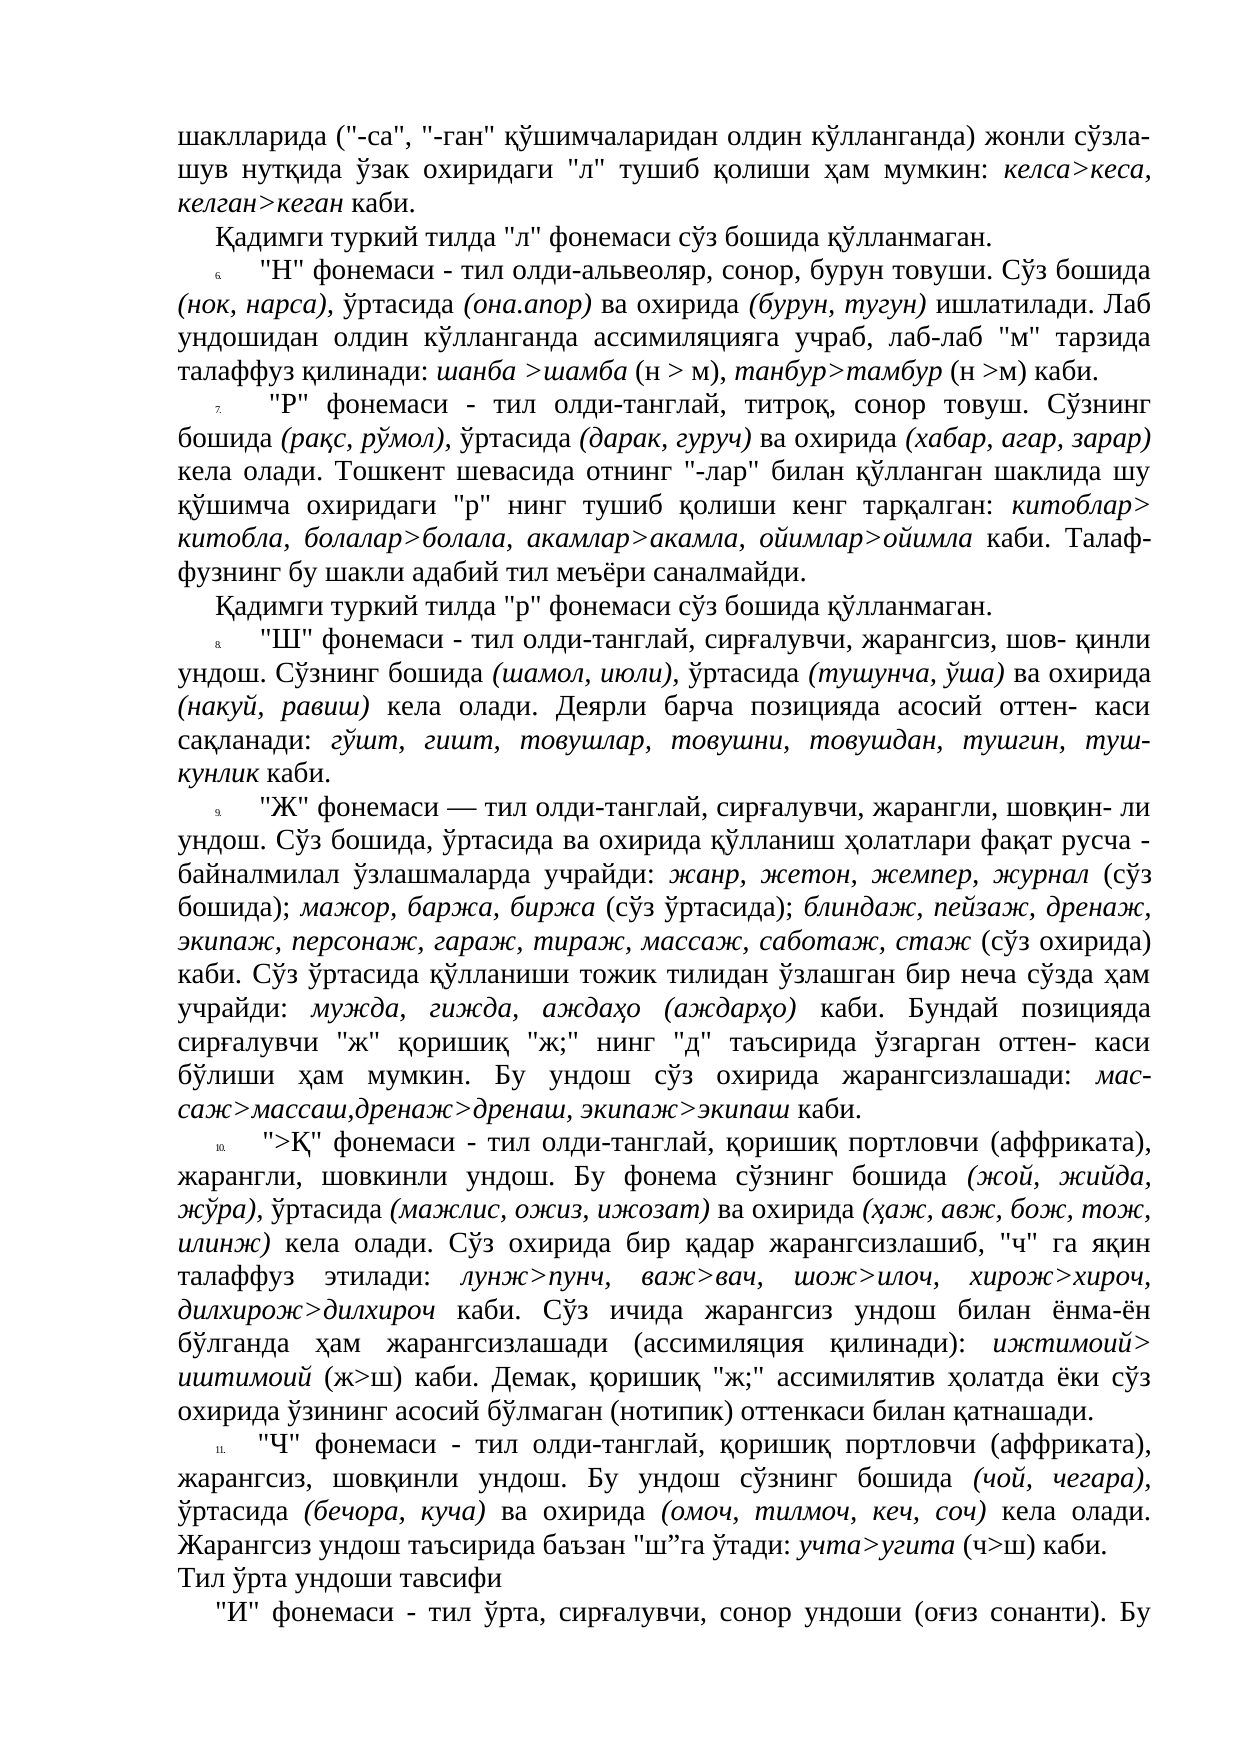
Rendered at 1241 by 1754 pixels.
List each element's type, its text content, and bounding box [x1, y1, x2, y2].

text Қадимги туркий тилда "р" фонемаси сўз бошида қўлланмаган. [177, 588, 1152, 621]
list "Ч" фонемаси - тил олди-танглай, қоришиқ портловчи (аффриката), жарангсиз, шовқинли ундош. Бу ундош сўзнинг бошида (чой, чегара), ўртасида (бечора, куча) ва охирида (омоч, тилмоч, кеч, соч) кела олади. Жарангсиз ундош таъсирида баъзан "ш”га ўтади: учта>угита (ч>ш) каби. [177, 1426, 1152, 1560]
list "Ж" фонемаси — тил олди-танглай, сирғалувчи, жарангли, шовқин- ли ундош. Сўз бошида, ўртасида ва охирида қўлланиш ҳолатлари фақат русча - байналмилал ўзлашмаларда учрайди: жанр, жетон, жемпер, журнал (сўз бошида); мажор, баржа, биржа (сўз ўртасида); блиндаж, пейзаж, дренаж, экипаж, персонаж, гараж, тираж, массаж, саботаж, стаж (сўз охирида) каби. Сўз ўртасида қўлланиши тожик тилидан ўзлашган бир неча сўзда ҳам учрайди: мужда, гижда, аждаҳо (аждарҳо) каби. Бундай позицияда сирғалувчи "ж" қоришиқ "ж;" нинг "д" таъсирида ўзгарган оттен- каси бўлиши ҳам мумкин. Бу ундош сўз охирида жарангсизлашади: мас- саж>массаш,дренаж>дренаш, экипаж>экипаш каби. [177, 789, 1152, 1124]
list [177, 118, 1152, 219]
list "Н" фонемаси - тил олди-альвеоляр, сонор, бурун товуши. Сўз бошида (нок, нарса), ўртасида (она.апор) ва охирида (бурун, тугун) ишлатилади. Лаб ундошидан олдин кўлланганда ассимиляцияга учраб, лаб-лаб "м" тарзида талаффуз қилинади: шанба >шамба (н > м), танбур>тамбур (н >м) каби. [177, 252, 1152, 386]
list "Ш" фонемаси - тил олди-танглай, сирғалувчи, жарангсиз, шов- қинли ундош. Сўзнинг бошида (шамол, июли), ўртасида (тушунча, ўша) ва охирида (накуй, равиш) кела олади. Деярли барча позицияда асосий оттен- каси сақланади: гўшт, гишт, товушлар, товушни, товушдан, тушгин, туш- кунлик каби. [177, 621, 1152, 789]
list ">Қ" фонемаси - тил олди-танглай, қоришиқ портловчи (аффриката), жарангли, шовкинли ундош. Бу фонема сўзнинг бошида (жой, жийда, жўра), ўртасида (мажлис, ожиз, ижозат) ва охирида (ҳаж, авж, бож, тож, илинж) кела олади. Сўз охирида бир қадар жарангсизлашиб, "ч" га яқин талаффуз этилади: лунж>пунч, важ>вач, шож>илоч, хирож>хироч, дилхирож>дилхироч каби. Сўз ичида жарангсиз ундош билан ёнма-ён бўлганда ҳам жарангсизлашади (ассимиляция қилинади): ижтимоий> иштимоий (ж>ш) каби. Демак, қоришиқ "ж;" ассимилятив ҳолатда ёки сўз охирида ўзининг асосий бўлмаган (нотипик) оттенкаси билан қатнашади. [177, 1124, 1152, 1426]
text Тил ўрта ундоши тавсифи [177, 1560, 1152, 1594]
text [177, 1594, 1152, 1627]
text Қадимги туркий тилда "л" фонемаси сўз бошида қўлланмаган. [177, 219, 1152, 252]
list "Р" фонемаси - тил олди-танглай, титроқ, сонор товуш. Сўзнинг бошида (рақс, рўмол), ўртасида (дарак, гуруч) ва охирида (хабар, агар, зарар) кела олади. Тошкент шевасида отнинг "-лар" билан қўлланган шаклида шу қўшимча охиридаги "р" нинг тушиб қолиши кенг тарқалган: китоблар> китобла, болалар>болала, акамлар>акамла, ойимлар>ойимла каби. Талаф- фузнинг бу шакли адабий тил меъёри саналмайди. [177, 386, 1152, 588]
